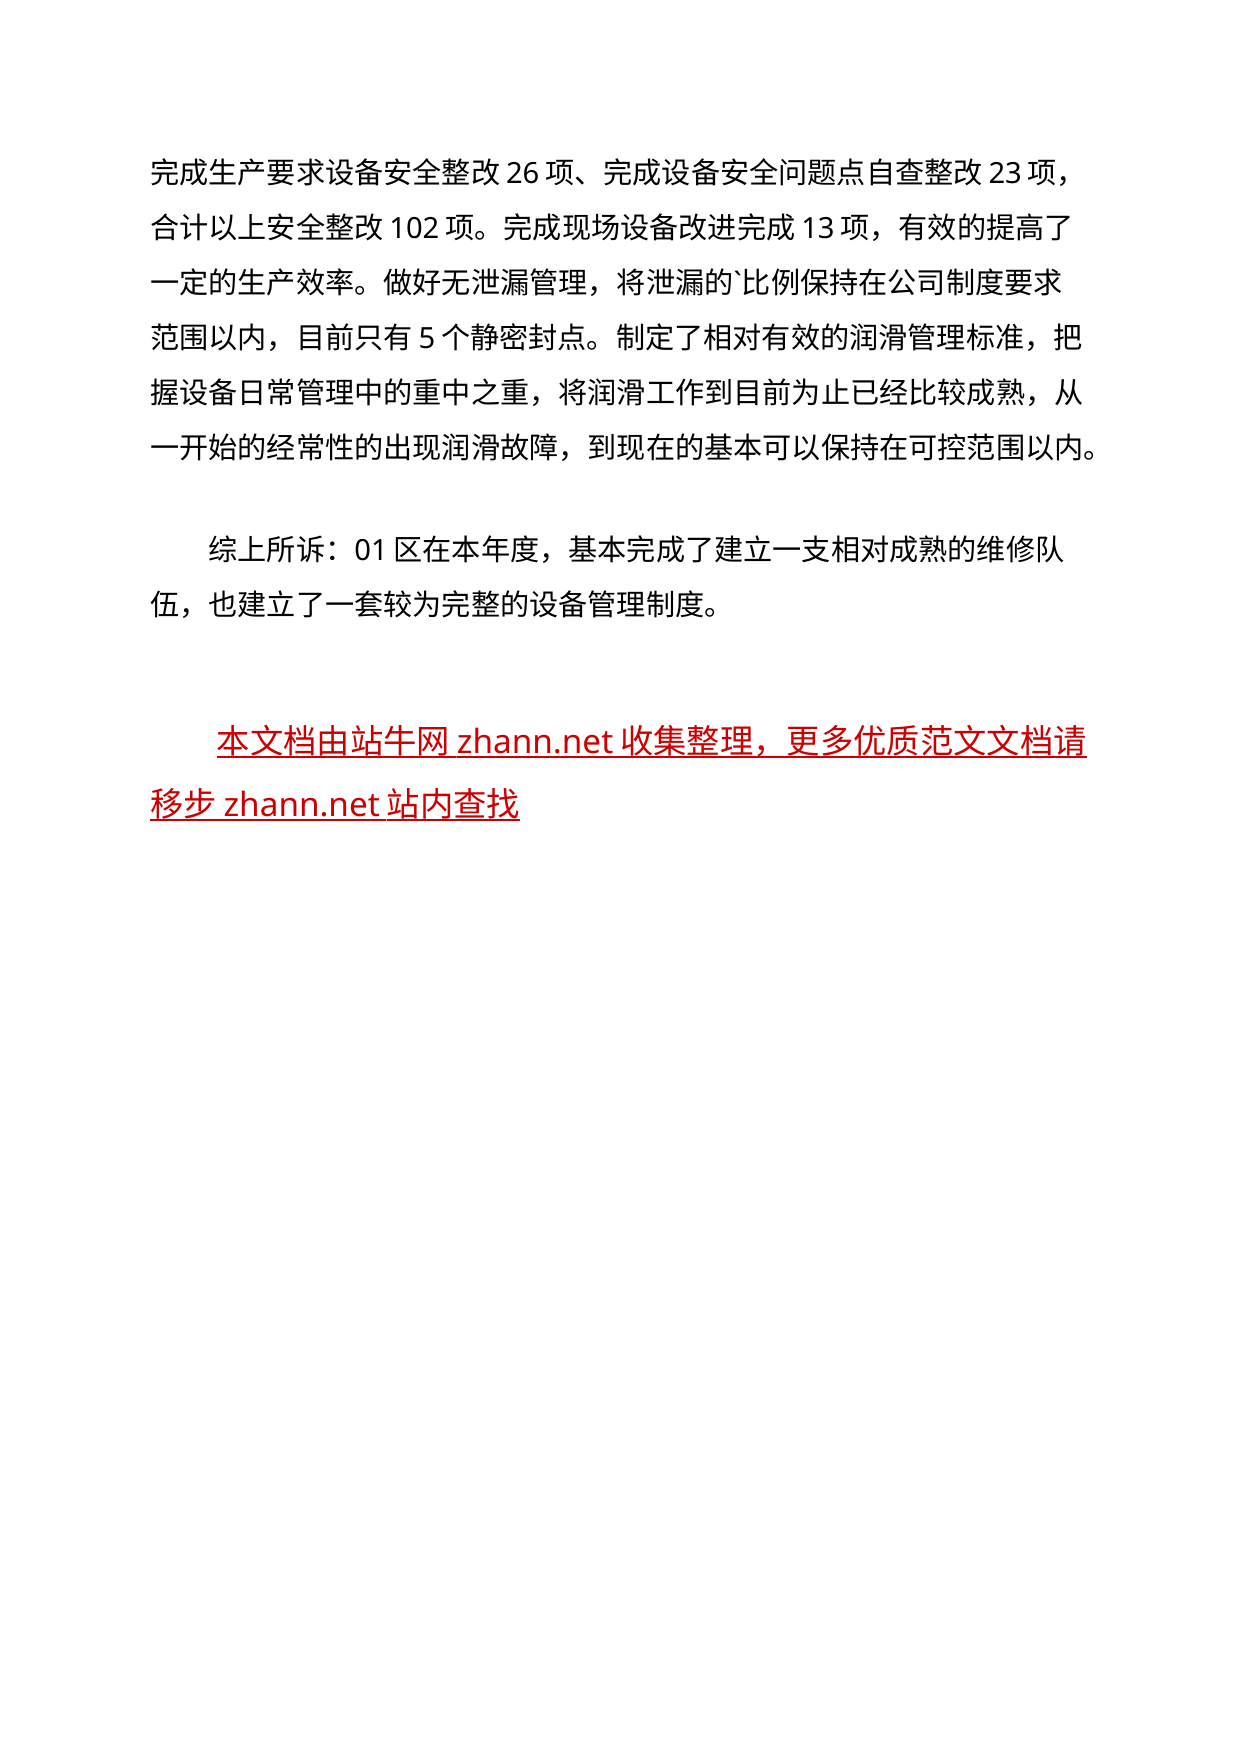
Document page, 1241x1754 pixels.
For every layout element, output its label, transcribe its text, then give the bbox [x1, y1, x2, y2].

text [150, 150, 1090, 467]
text 本文档由站牛网zhann.net收集整理，更多优质范文文档请移步zhann.net站内查找 [150, 715, 1090, 826]
text 综上所诉：01区在本年度，基本完成了建立一支相对成熟的维修队伍，也建立了一套较为完整的设备管理制度。 [150, 527, 1090, 624]
